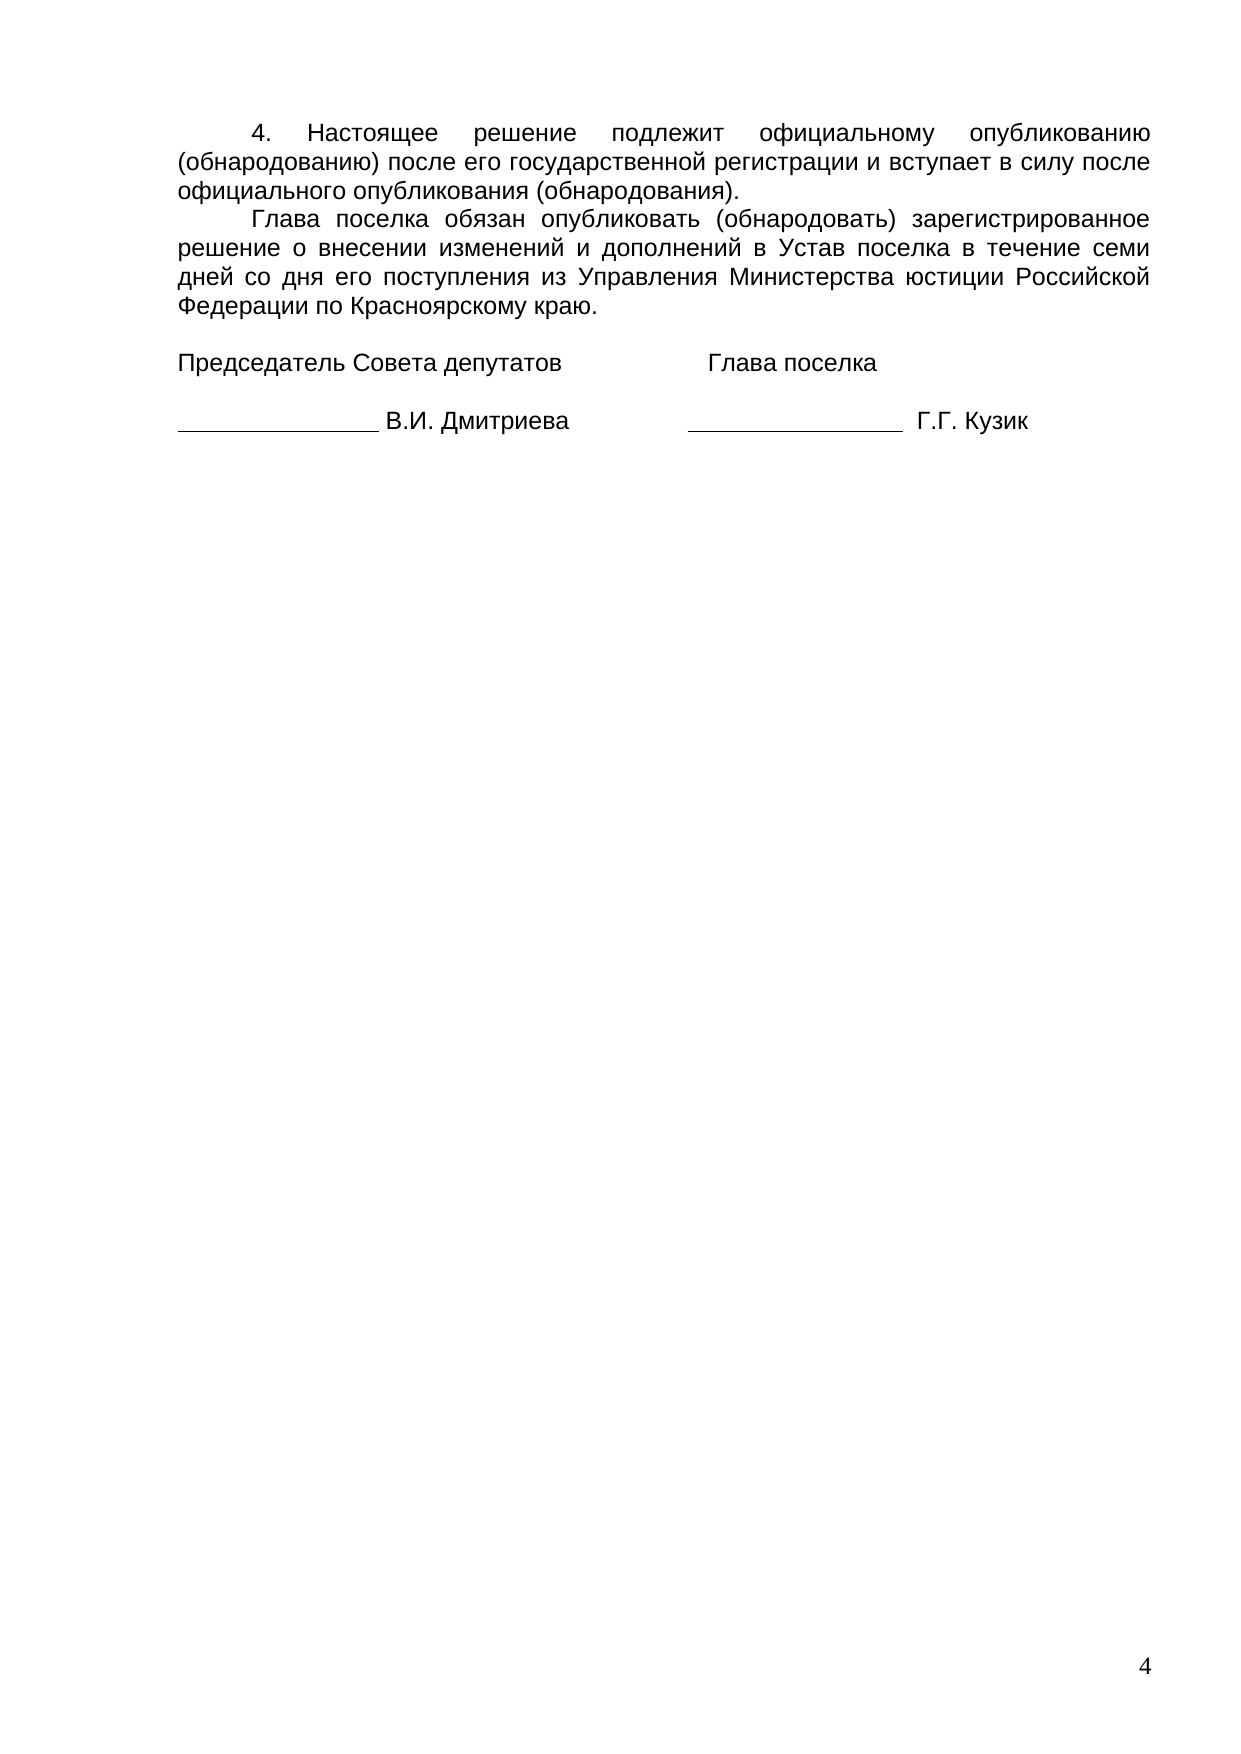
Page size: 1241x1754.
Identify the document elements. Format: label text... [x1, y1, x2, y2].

text В.И. Дмитриева Г.Г. Кузик [177, 406, 1152, 434]
text 4. Настоящее решение подлежит официальному опубликованию (обнародованию) после его государственной регистрации и вступает в силу после официального опубликования (обнародования). [177, 118, 1152, 204]
text Председатель Совета депутатов Глава поселка [177, 348, 1152, 377]
text Глава поселка обязан опубликовать (обнародовать) зарегистрированное решение о внесении изменений и дополнений в Устав поселка в течение семи дней со дня его поступления из Управления Министерства юстиции Российской Федерации по Красноярскому краю. [177, 204, 1152, 319]
